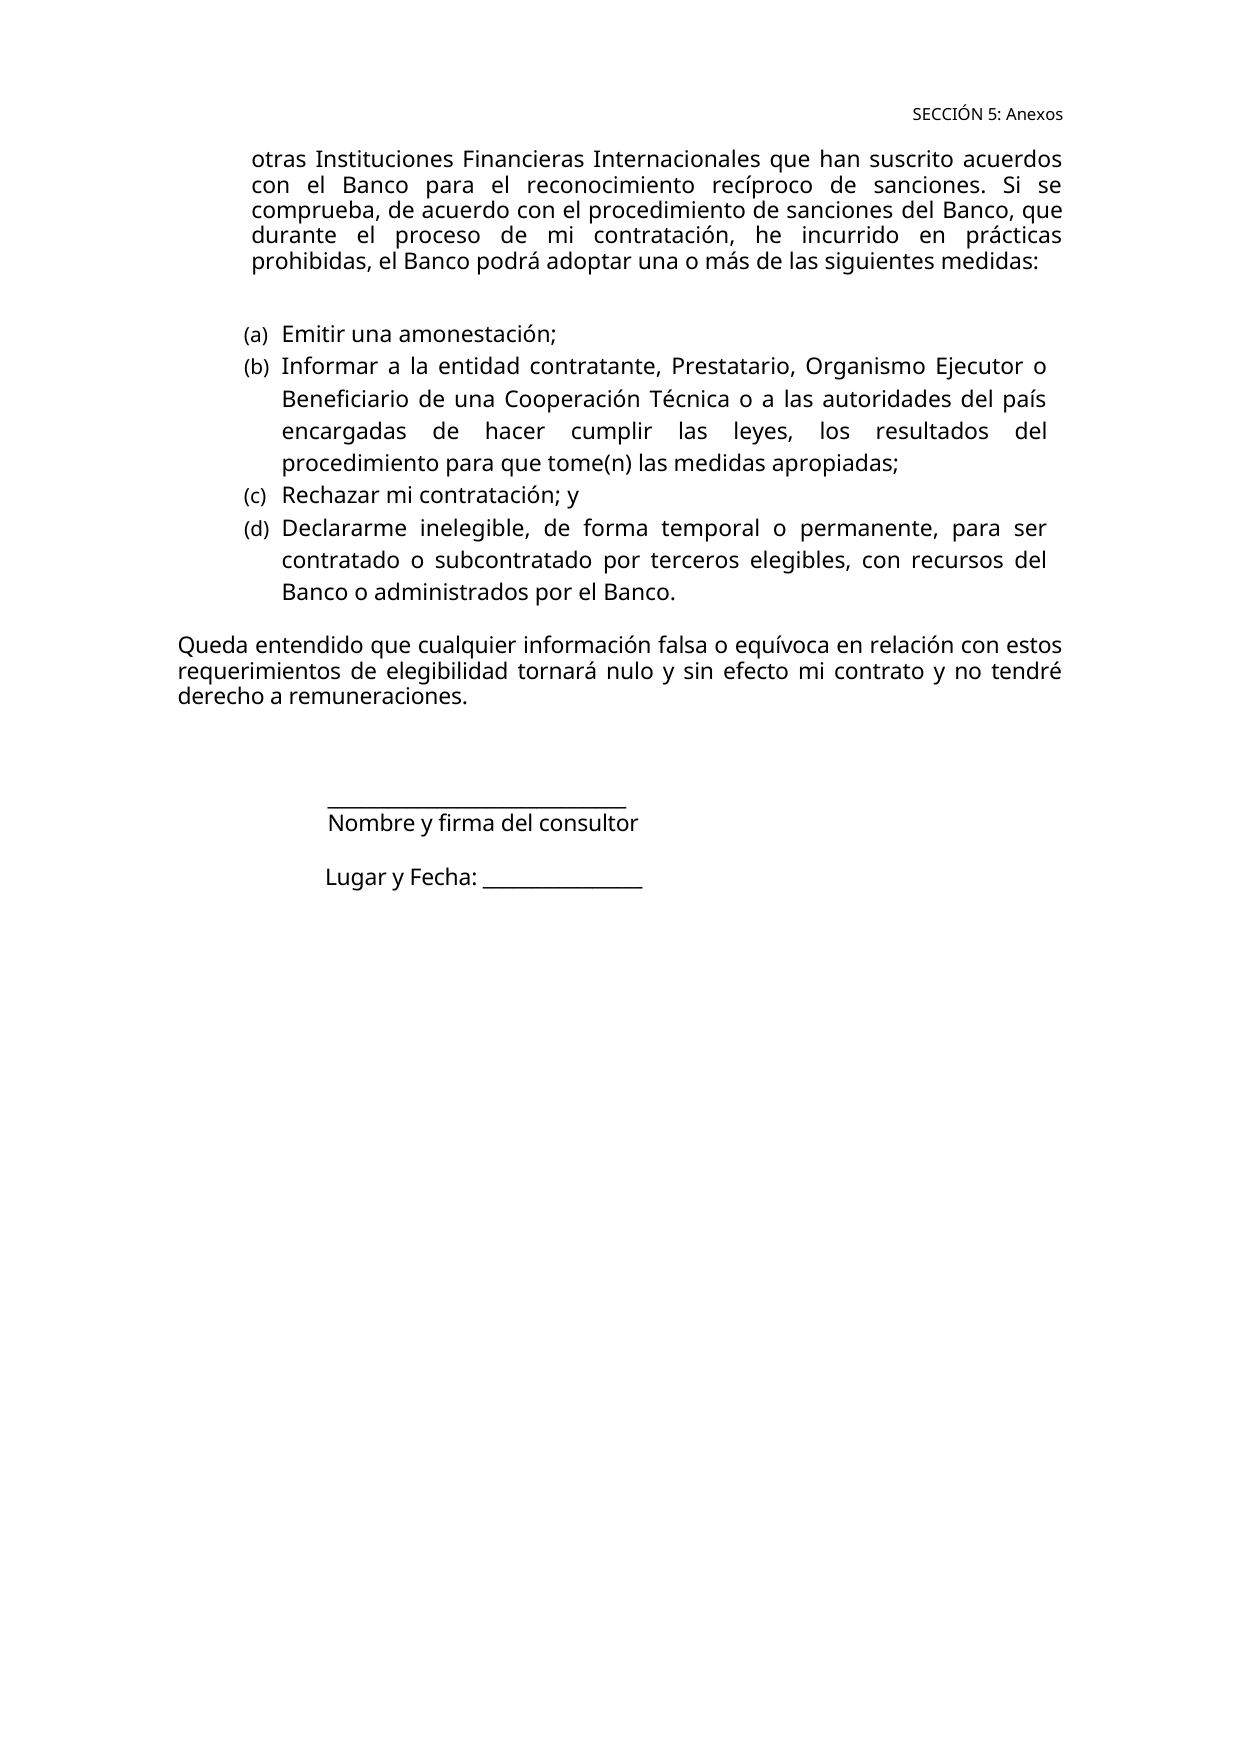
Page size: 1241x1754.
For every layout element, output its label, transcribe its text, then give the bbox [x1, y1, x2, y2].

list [222, 148, 1063, 274]
text Queda entendido que cualquier información falsa o equívoca en relación con estos requerimientos de elegibilidad tornará nulo y sin efecto mi contrato y no tendré derecho a remuneraciones. [177, 633, 1063, 709]
list Rechazar mi contratación; y [244, 479, 1063, 511]
text Nombre y firma del consultor [177, 811, 1063, 836]
text Lugar y Fecha: ________________ [177, 861, 1063, 893]
text ______________________________ [177, 785, 1063, 811]
list Informar a la entidad contratante, Prestatario, Organismo Ejecutor o Beneficiario de una Cooperación Técnica o a las autoridades del país encargadas de hacer cumplir las leyes, los resultados del procedimiento para que tome(n) las medidas apropiadas; [244, 350, 1048, 478]
list Emitir una amonestación; [244, 318, 1063, 349]
list Declararme inelegible, de forma temporal o permanente, para ser contratado o subcontratado por terceros elegibles, con recursos del Banco o administrados por el Banco. [244, 512, 1048, 607]
